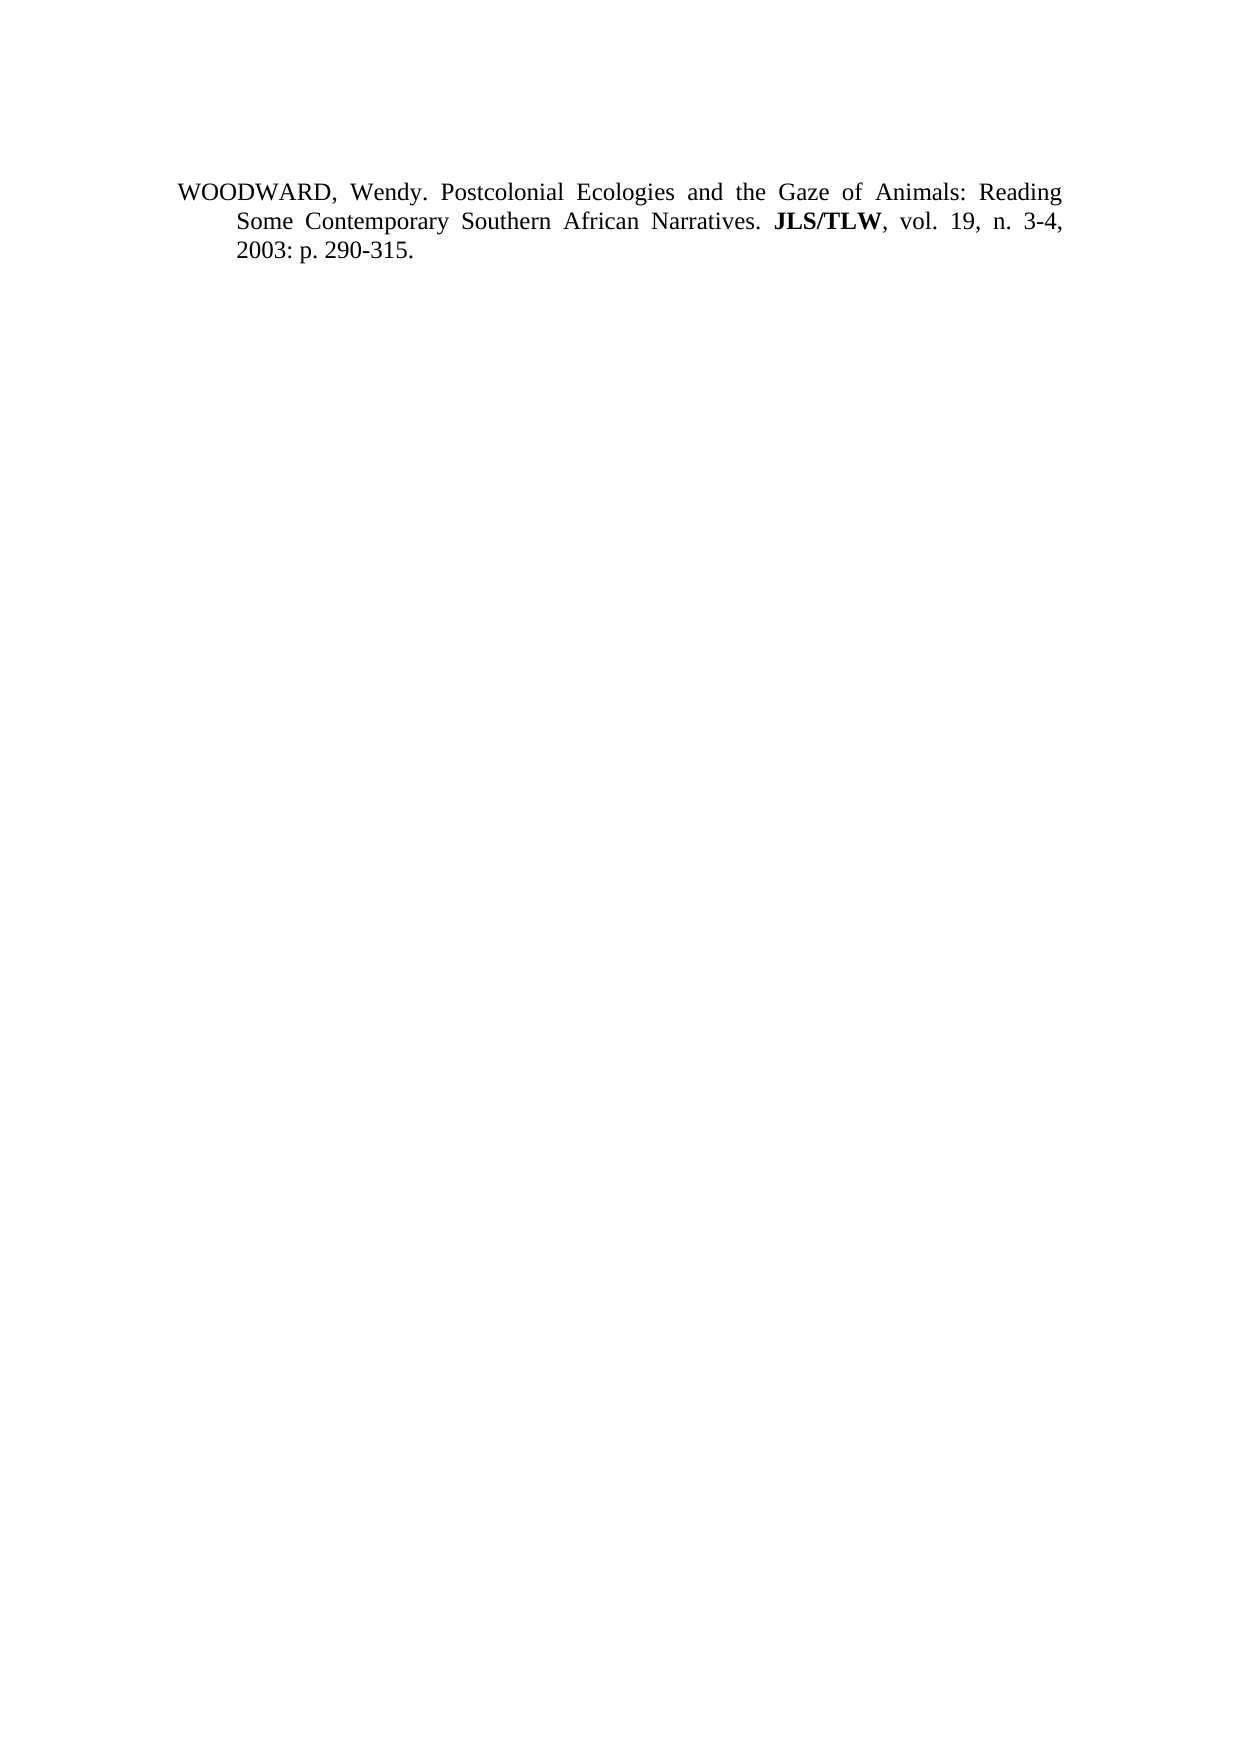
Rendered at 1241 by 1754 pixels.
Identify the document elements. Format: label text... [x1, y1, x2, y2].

text WOODWARD, Wendy. Postcolonial Ecologies and the Gaze of Animals: Reading Some Contemporary Southern African Narratives. JLS/TLW, vol. 19, n. 3-4, 2003: p. 290-315. [177, 177, 1063, 263]
